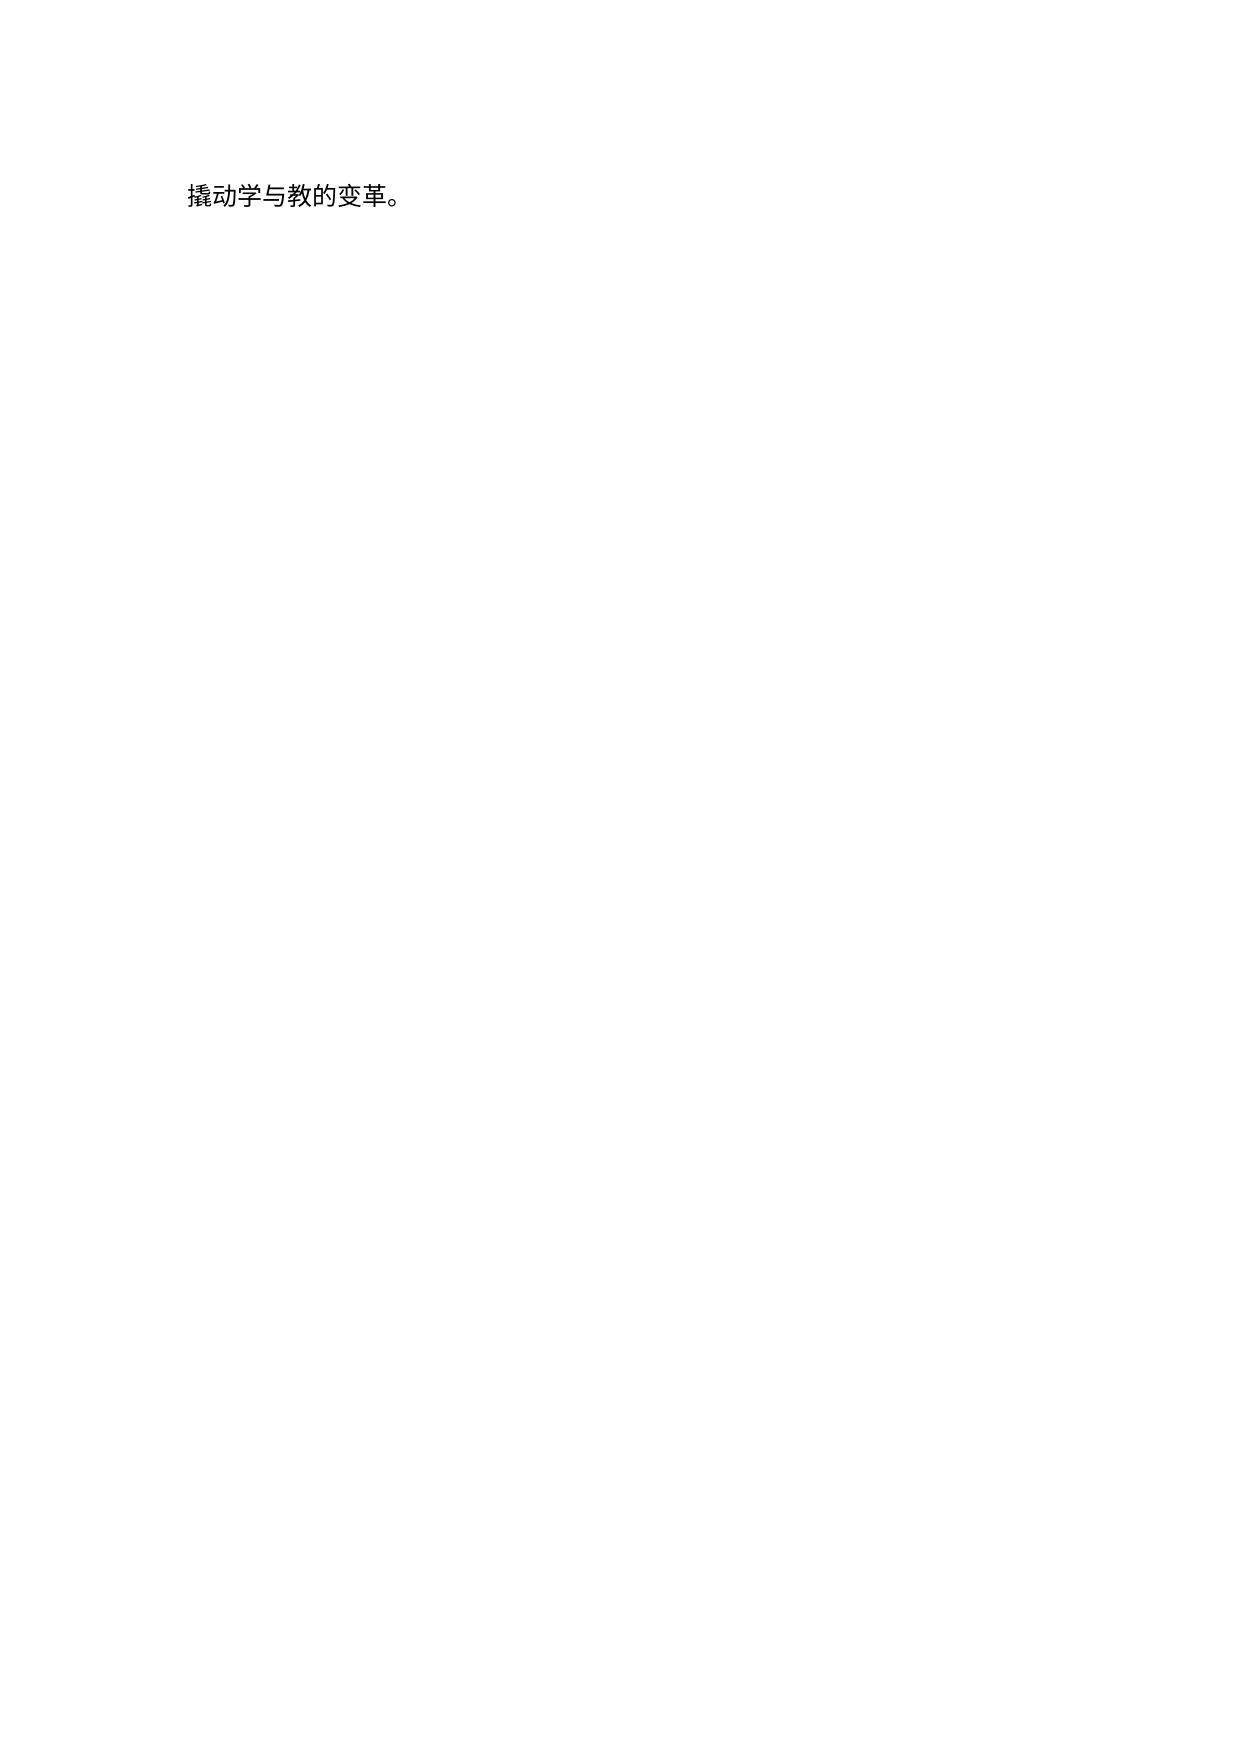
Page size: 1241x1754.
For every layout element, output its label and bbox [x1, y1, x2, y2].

text [187, 162, 1053, 227]
